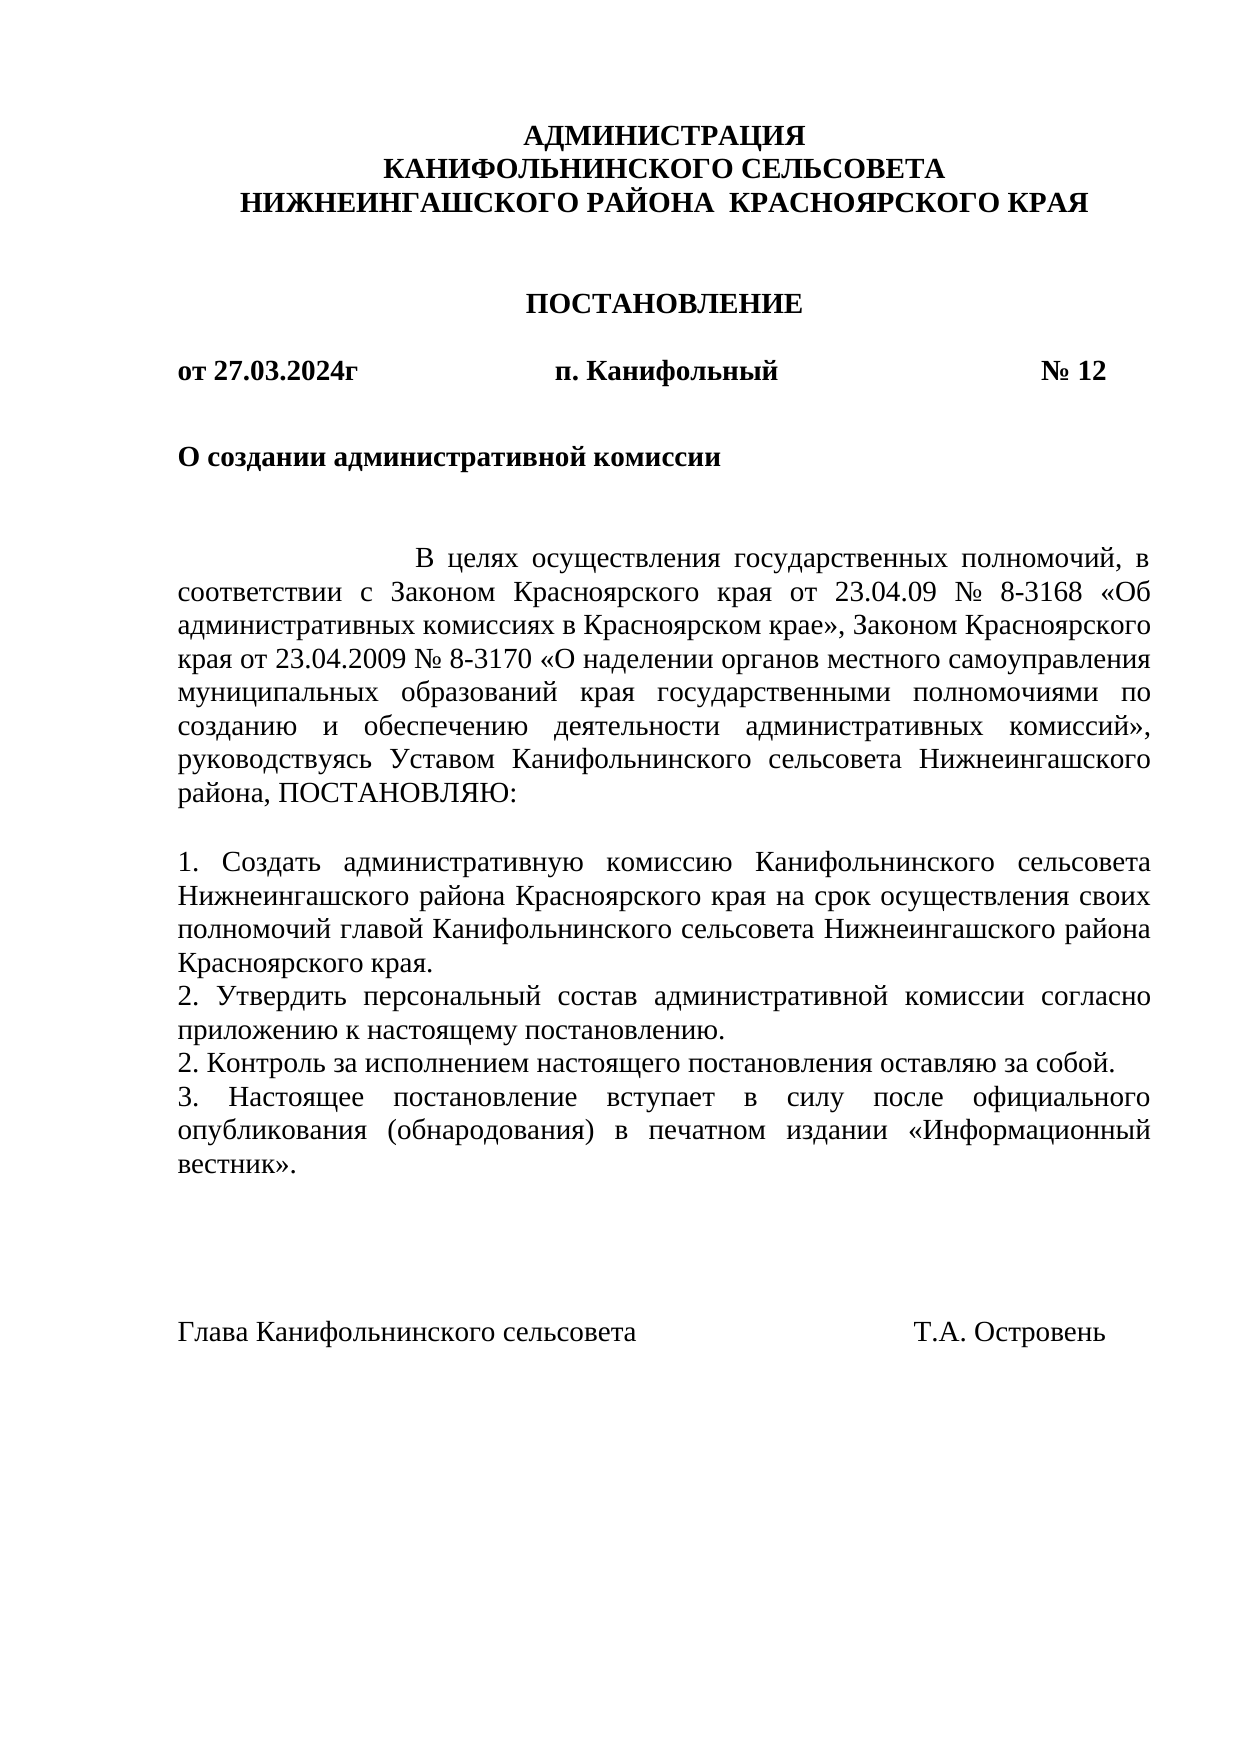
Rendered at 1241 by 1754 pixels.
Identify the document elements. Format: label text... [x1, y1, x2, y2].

text от 27.03.2024г п. Канифольный № 12 [177, 353, 1152, 386]
text 3. Настоящее постановление вступает в силу после официального опубликования (обнародования) в печатном издании «Информационный вестник». [177, 1079, 1152, 1179]
text 1. Создать административную комиссию Канифольнинского сельсовета Нижнеингашского района Красноярского края на срок осуществления своих полномочий главой Канифольнинского сельсовета Нижнеингашского района Красноярского края. [177, 844, 1152, 978]
text О создании административной комиссии [177, 439, 1152, 473]
text Глава Канифольнинского сельсовета Т.А. Островень [177, 1314, 1152, 1347]
text ПОСТАНОВЛЕНИЕ [177, 286, 1152, 319]
text АДМИНИСТРАЦИЯ КАНИФОЛЬНИНСКОГО СЕЛЬСОВЕТА НИЖНЕИНГАШСКОГО РАЙОНА КРАСНОЯРСКОГО КРАЯ [177, 118, 1152, 219]
text 2. Контроль за исполнением настоящего постановления оставляю за собой. [177, 1045, 1152, 1079]
text В целях осуществления государственных полномочий, в соответствии с Законом Красноярского края от 23.04.09 № 8-3168 «Об административных комиссиях в Красноярском крае», Законом Красноярского края от 23.04.2009 № 8-3170 «О наделении органов местного самоуправления муниципальных образований края государственными полномочиями по созданию и обеспечению деятельности административных комиссий», руководствуясь Уставом Канифольнинского сельсовета Нижнеингашского района, ПОСТАНОВЛЯЮ: [177, 540, 1152, 808]
text 2. Утвердить персональный состав административной комиссии согласно приложению к настоящему постановлению. [177, 978, 1152, 1045]
